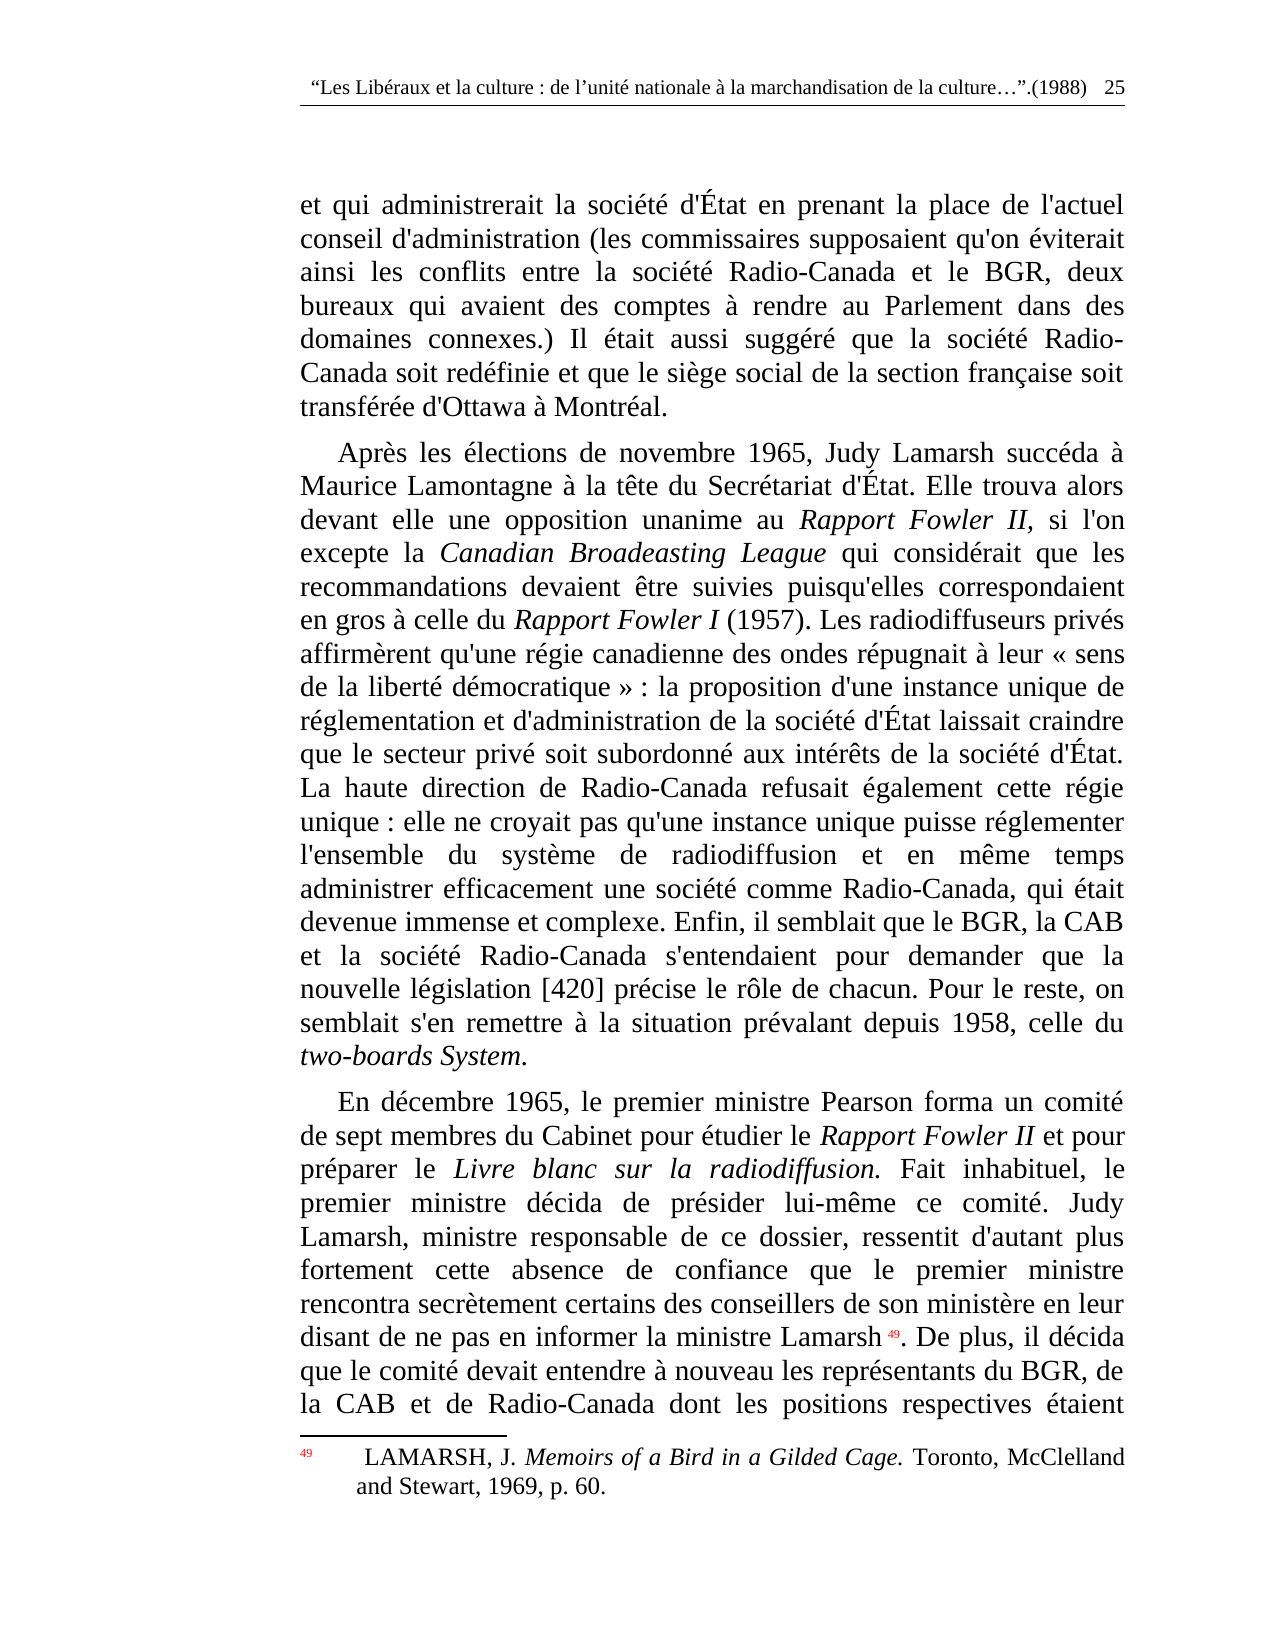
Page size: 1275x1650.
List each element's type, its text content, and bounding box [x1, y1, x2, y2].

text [300, 187, 1125, 422]
text Après les élections de novembre 1965, Judy Lamarsh succéda à Maurice Lamontagne à la tête du Secrétariat d'État. Elle trouva alors devant elle une opposition unanime au Rapport Fowler II, si l'on excepte la Canadian Broadeasting League qui considérait que les recommandations devaient être suivies puisqu'elles correspondaient en gros à celle du Rapport Fowler I (1957). Les radiodiffuseurs privés affirmèrent qu'une régie canadienne des ondes répugnait à leur « sens de la liberté démocratique » : la proposition d'une instance unique de réglementation et d'administration de la société d'État laissait craindre que le secteur privé soit subordonné aux intérêts de la société d'État. La haute direction de Radio-Canada refusait également cette régie unique : elle ne croyait pas qu'une instance unique puisse réglementer l'ensemble du système de radiodiffusion et en même temps administrer efficacement une société comme Radio-Canada, qui était devenue immense et complexe. Enfin, il semblait que le BGR, la CAB et la société Radio-Canada s'entendaient pour demander que la nouvelle législation [420] précise le rôle de chacun. Pour le reste, on semblait s'en remettre à la situation prévalant depuis 1958, celle du two-boards System. [300, 435, 1125, 1072]
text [300, 1084, 1125, 1420]
